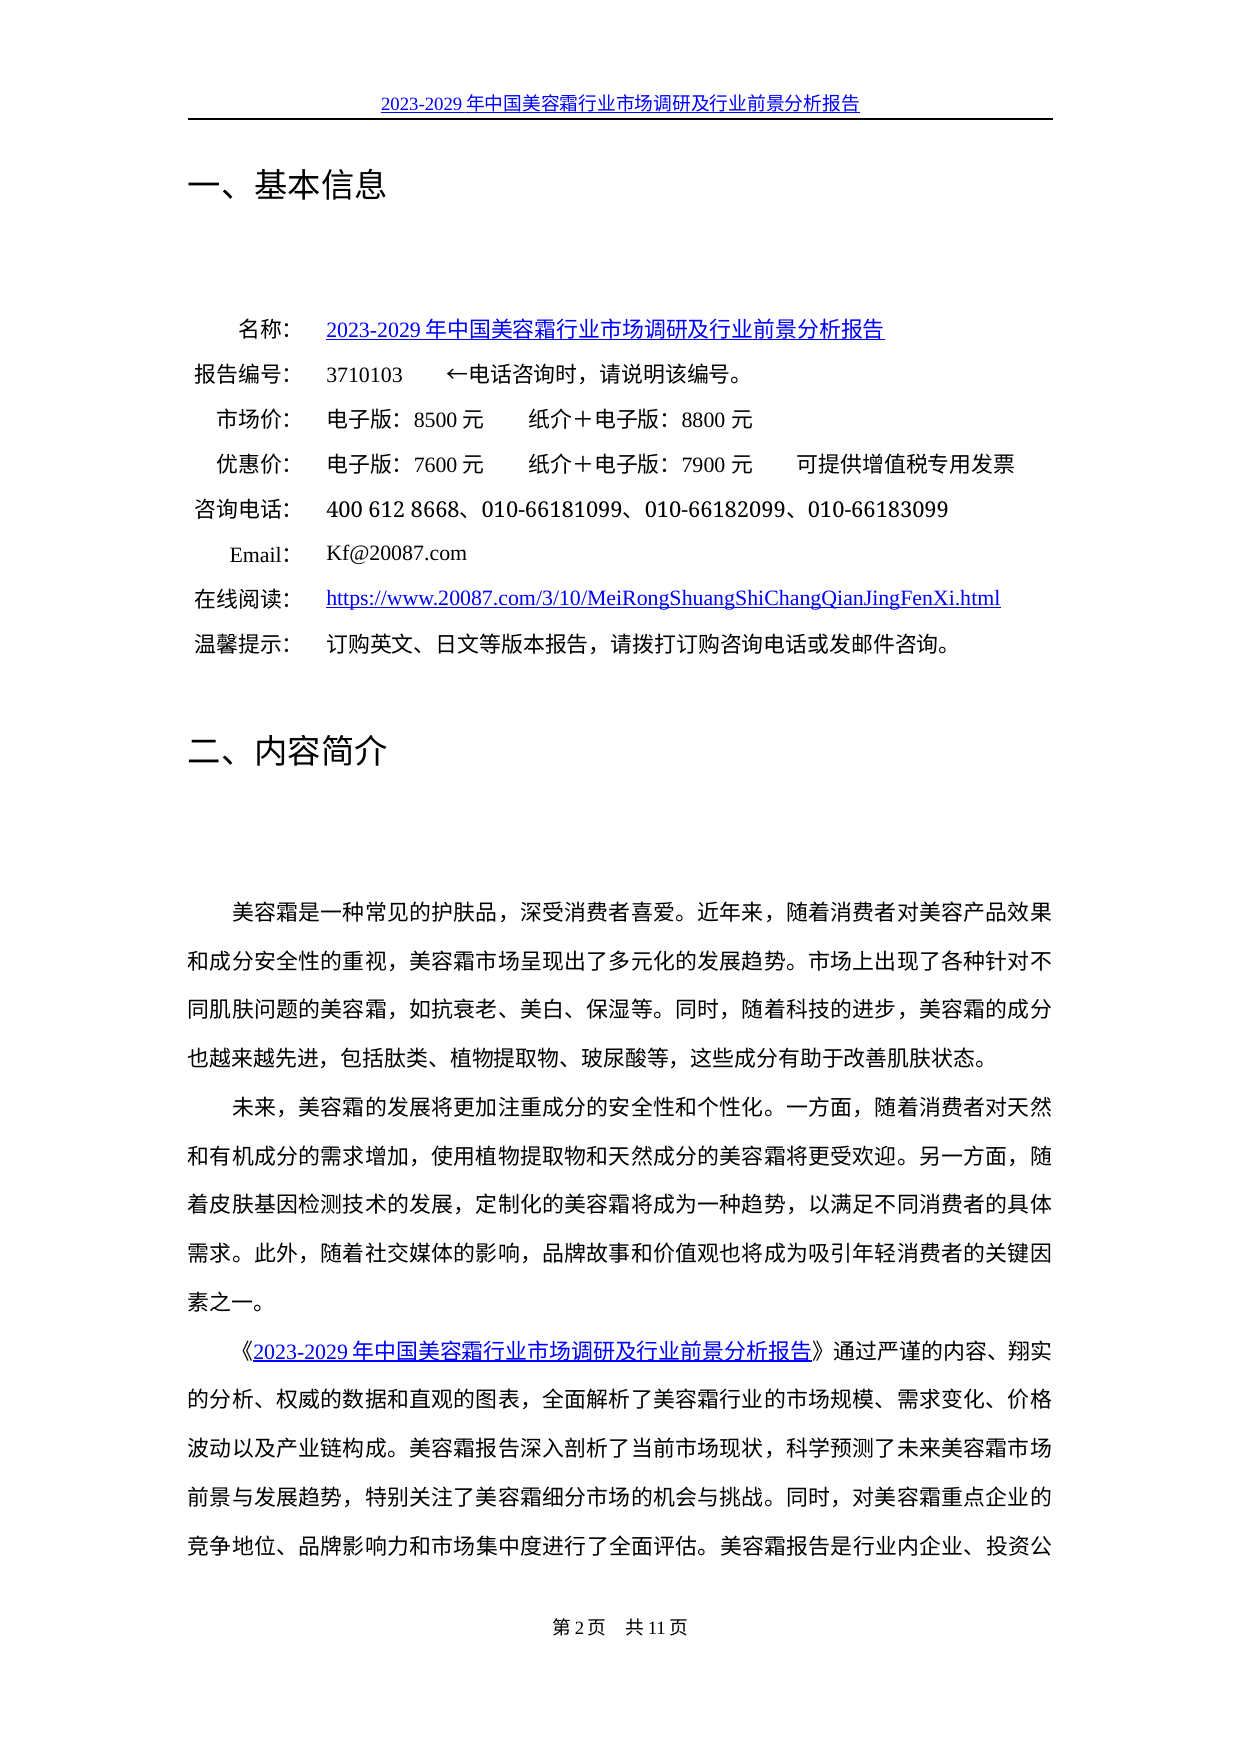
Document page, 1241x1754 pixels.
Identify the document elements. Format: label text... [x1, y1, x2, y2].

table_cell 3710103 ←电话咨询时，请说明该编号。 [315, 357, 1073, 402]
table_cell 市场价： [167, 402, 315, 447]
table_cell Kf@20087.com [315, 537, 1073, 582]
table_cell Email： [167, 537, 315, 582]
table_cell 在线阅读： [167, 582, 315, 627]
table_cell 温馨提示： [167, 627, 315, 672]
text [187, 894, 1053, 1561]
table_header 2023-2029年中国美容霜行业市场调研及行业前景分析报告 [315, 312, 1073, 357]
table_header 名称： [167, 312, 315, 357]
title 二、内容简介 [187, 717, 1053, 782]
table_cell 电子版：7600 元 纸介＋电子版：7900 元 可提供增值税专用发票 [315, 447, 1073, 492]
table_cell 电子版：8500 元 纸介＋电子版：8800 元 [315, 402, 1073, 447]
table_cell 订购英文、日文等版本报告，请拨打订购咨询电话或发邮件咨询。 [315, 627, 1073, 672]
table_cell 咨询电话： [167, 492, 315, 537]
title 一、基本信息 [187, 150, 1053, 215]
table_cell [315, 582, 1073, 627]
table_cell 报告编号： [167, 357, 315, 402]
table_cell 优惠价： [167, 447, 315, 492]
table_cell 400 612 8668、010-66181099、010-66182099、010-66183099 [315, 492, 1073, 537]
